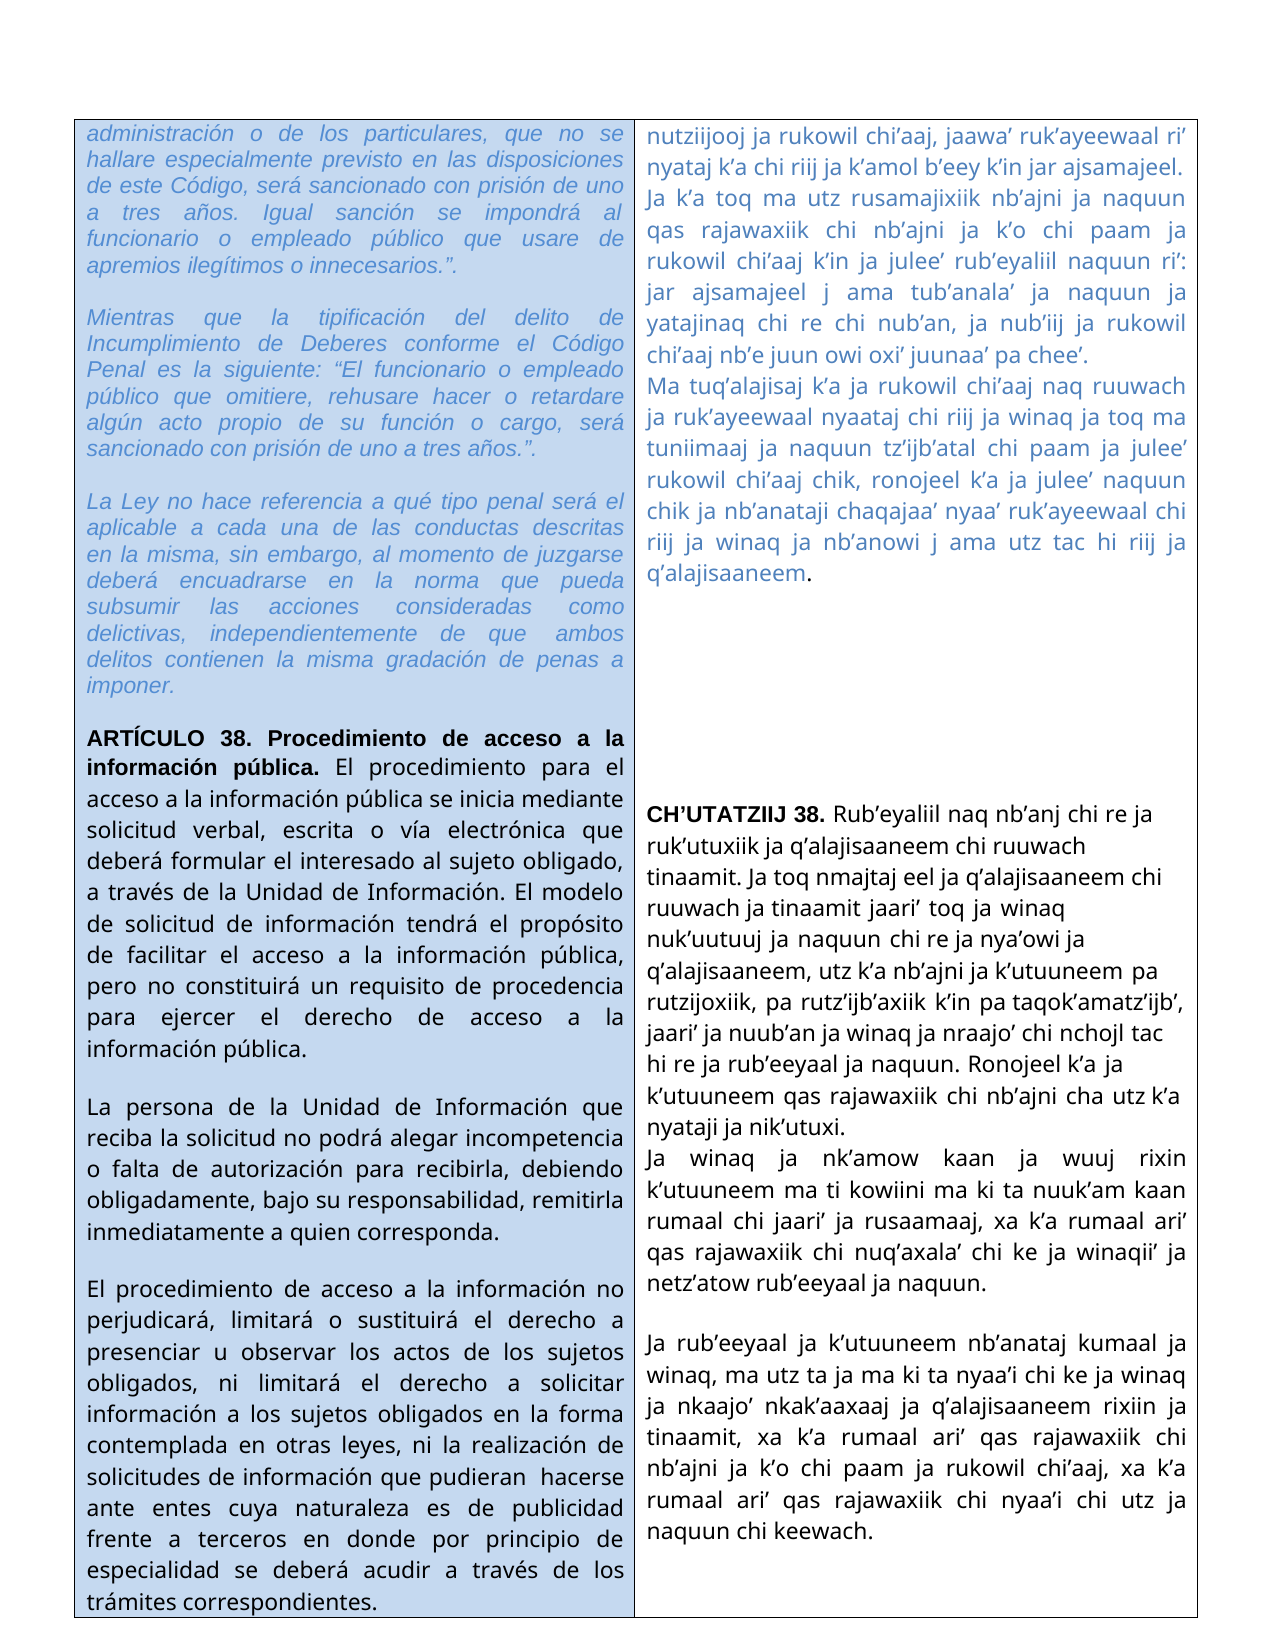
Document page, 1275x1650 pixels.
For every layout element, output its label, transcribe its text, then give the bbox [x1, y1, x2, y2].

table_header nutziijooj ja rukowil chi’aaj, jaawa’ ruk’ayeewaal ri’ nyataj k’a chi riij ja k’amol b’eey k’in jar ajsamajeel. Ja k’a toq ma utz rusamajixiik nb’ajni ja naquun qas rajawaxiik chi nb’ajni ja k’o chi paam ja rukowil chi’aaj k’in ja julee’ rub’eyaliil naquun ri’: jar ajsamajeel j ama tub’anala’ ja naquun ja yatajinaq chi re chi nub’an, ja nub’iij ja rukowil chi’aaj nb’e juun owi oxi’ juunaa’ pa chee’. Ma tuq’alajisaj k’a ja rukowil chi’aaj naq ruuwach ja ruk’ayeewaal nyaataj chi riij ja winaq ja toq ma tuniimaaj ja naquun tz’ijb’atal chi paam ja julee’ rukowil chi’aaj chik, ronojeel k’a ja julee’ naquun chik ja nb’anataji chaqajaa’ nyaa’ ruk’ayeewaal chi riij ja winaq ja nb’anowi j ama utz tac hi riij ja q’alajisaaneem. CH’UTATZIIJ 38. Rub’eyaliil naq nb’anj chi re ja ruk’utuxiik ja q’alajisaaneem chi ruuwach tinaamit. Ja toq nmajtaj eel ja q’alajisaaneem chi ruuwach ja tinaamit jaari’ toq ja winaq nuk’uutuuj ja naquun chi re ja nya’owi ja q’alajisaaneem, utz k’a nb’ajni ja k’utuuneem pa rutzijoxiik, pa rutz’ijb’axiik k’in pa taqok’amatz’ijb’, jaari’ ja nuub’an ja winaq ja nraajo’ chi nchojl tac hi re ja rub’eeyaal ja naquun. Ronojeel k’a ja k’utuuneem qas rajawaxiik chi nb’ajni cha utz k’a nyataji ja nik’utuxi. Ja winaq ja nk’amow kaan ja wuuj rixin k’utuuneem ma ti kowiini ma ki ta nuuk’am kaan rumaal chi jaari’ ja rusaamaaj, xa k’a rumaal ari’ qas rajawaxiik chi nuq’axala’ chi ke ja winaqii’ ja netz’atow rub’eeyaal ja naquun. Ja rub’eeyaal ja k’utuuneem nb’anataj kumaal ja winaq, ma utz ta ja ma ki ta nyaa’i chi ke ja winaq ja nkaajo’ nkak’aaxaaj ja q’alajisaaneem rixiin ja tinaamit, xa k’a rumaal ari’ qas rajawaxiik chi nb’ajni ja k’o chi paam ja rukowil chi’aaj, xa k’a rumaal ari’ qas rajawaxiik chi nyaa’i chi utz ja naquun chi keewach. [635, 120, 1197, 1617]
table_header administración o de los particulares, que no se hallare especialmente previsto en las disposiciones de este Código, será sancionado con prisión de uno a tres años. Igual sanción se impondrá al funcionario o empleado público que usare de apremios ilegítimos o innecesarios.”. Mientras que la tipificación del delito de Incumplimiento de Deberes conforme el Código Penal es la siguiente: “El funcionario o empleado público que omitiere, rehusare hacer o retardare algún acto propio de su función o cargo, será sancionado con prisión de uno a tres años.”. La Ley no hace referencia a qué tipo penal será el aplicable a cada una de las conductas descritas en la misma, sin embargo, al momento de juzgarse deberá encuadrarse en la norma que pueda subsumir las acciones consideradas como delictivas, independientemente de que ambos delitos contienen la misma gradación de penas a imponer. ARTÍCULO 38. Procedimiento de acceso a la información pública. El procedimiento para el acceso a la información pública se inicia mediante solicitud verbal, escrita o vía electrónica que deberá formular el interesado al sujeto obligado, a través de la Unidad de Información. El modelo de solicitud de información tendrá el propósito de facilitar el acceso a la información pública, pero no constituirá un requisito de procedencia para ejercer el derecho de acceso a la información pública. La persona de la Unidad de Información que reciba la solicitud no podrá alegar incompetencia o falta de autorización para recibirla, debiendo obligadamente, bajo su responsabilidad, remitirla inmediatamente a quien corresponda. El procedimiento de acceso a la información no perjudicará, limitará o sustituirá el derecho a presenciar u observar los actos de los sujetos obligados, ni limitará el derecho a solicitar información a los sujetos obligados en la forma contemplada en otras leyes, ni la realización de solicitudes de información que pudieran hacerse ante entes cuya naturaleza es de publicidad frente a terceros en donde por principio de especialidad se deberá acudir a través de los trámites correspondientes. [75, 120, 634, 1617]
